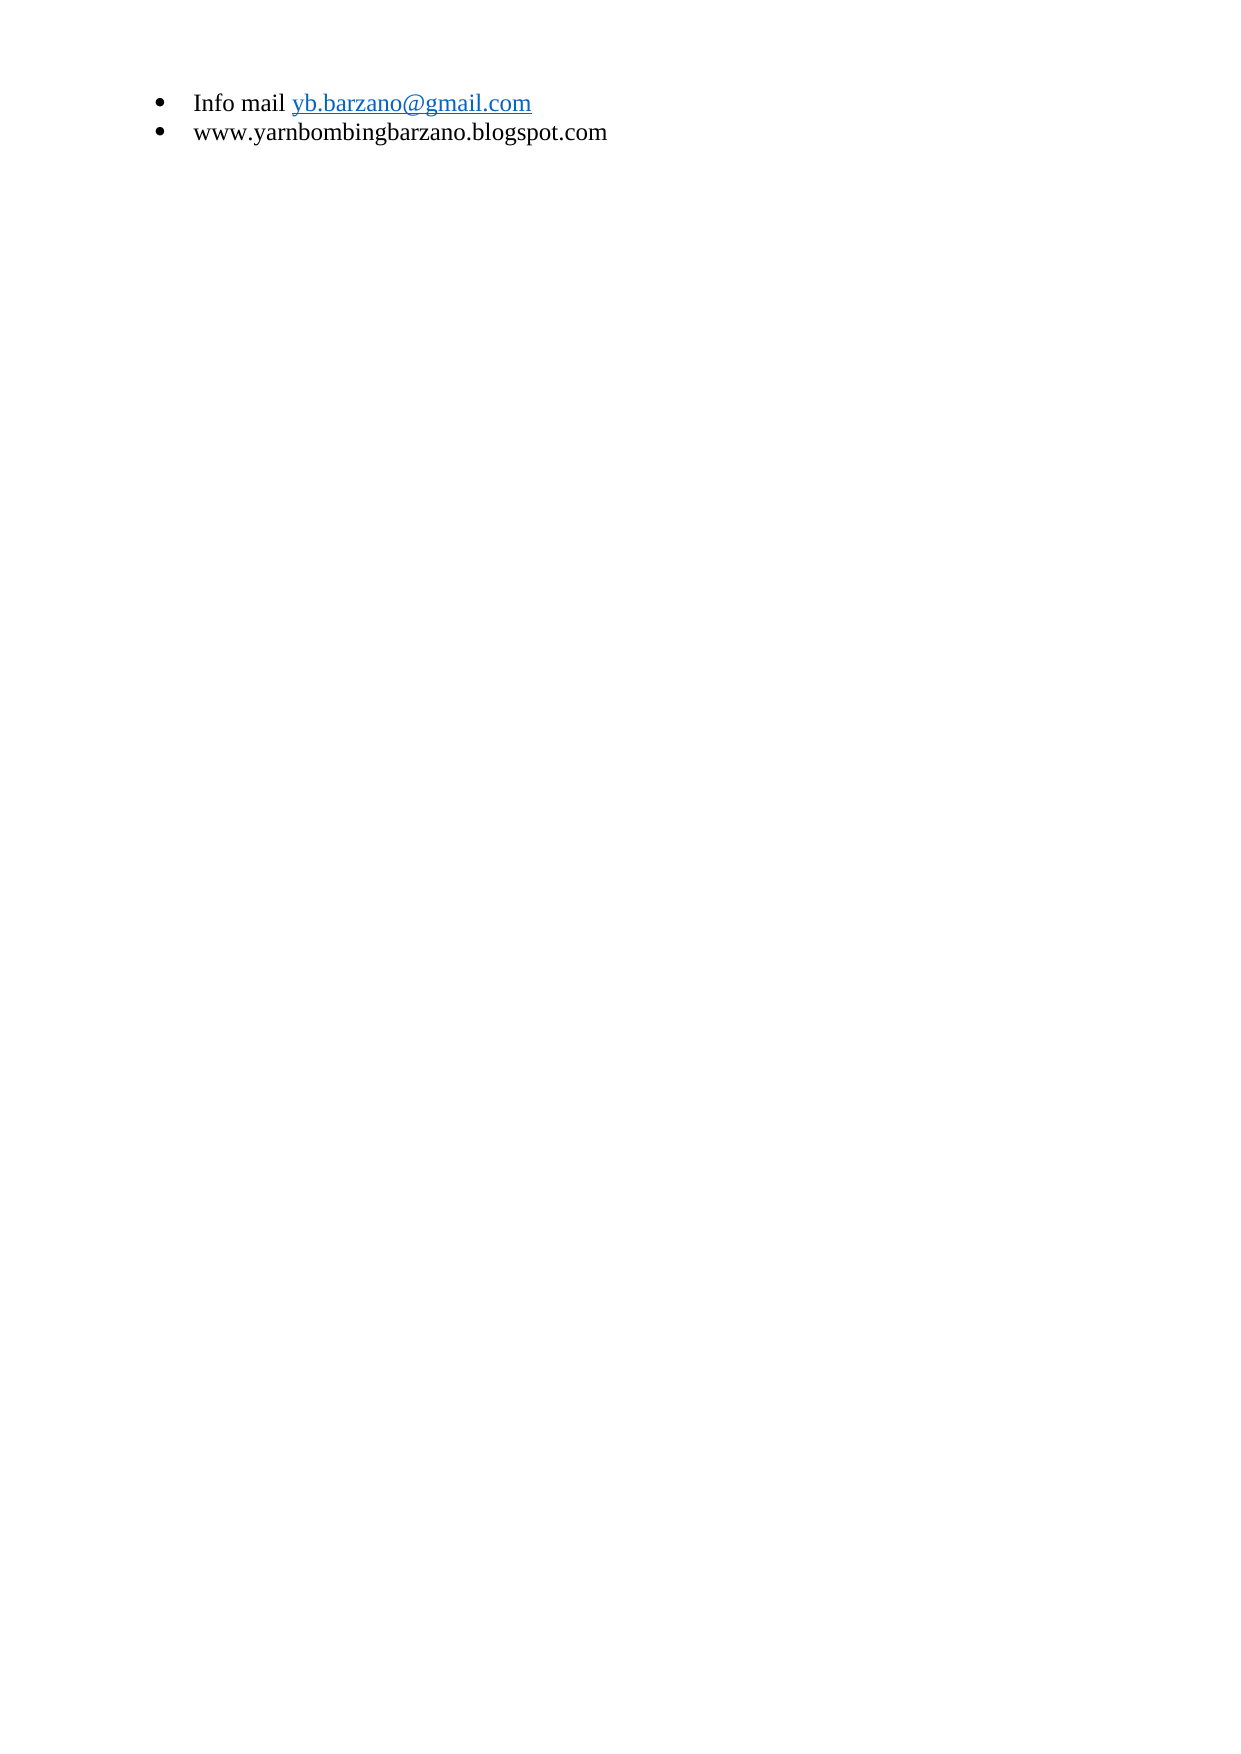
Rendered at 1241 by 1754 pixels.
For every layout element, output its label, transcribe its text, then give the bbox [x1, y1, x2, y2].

list Info mail yb.barzano@gmail.com [156, 88, 1122, 117]
list www.yarnbombingbarzano.blogspot.com [156, 117, 1122, 145]
